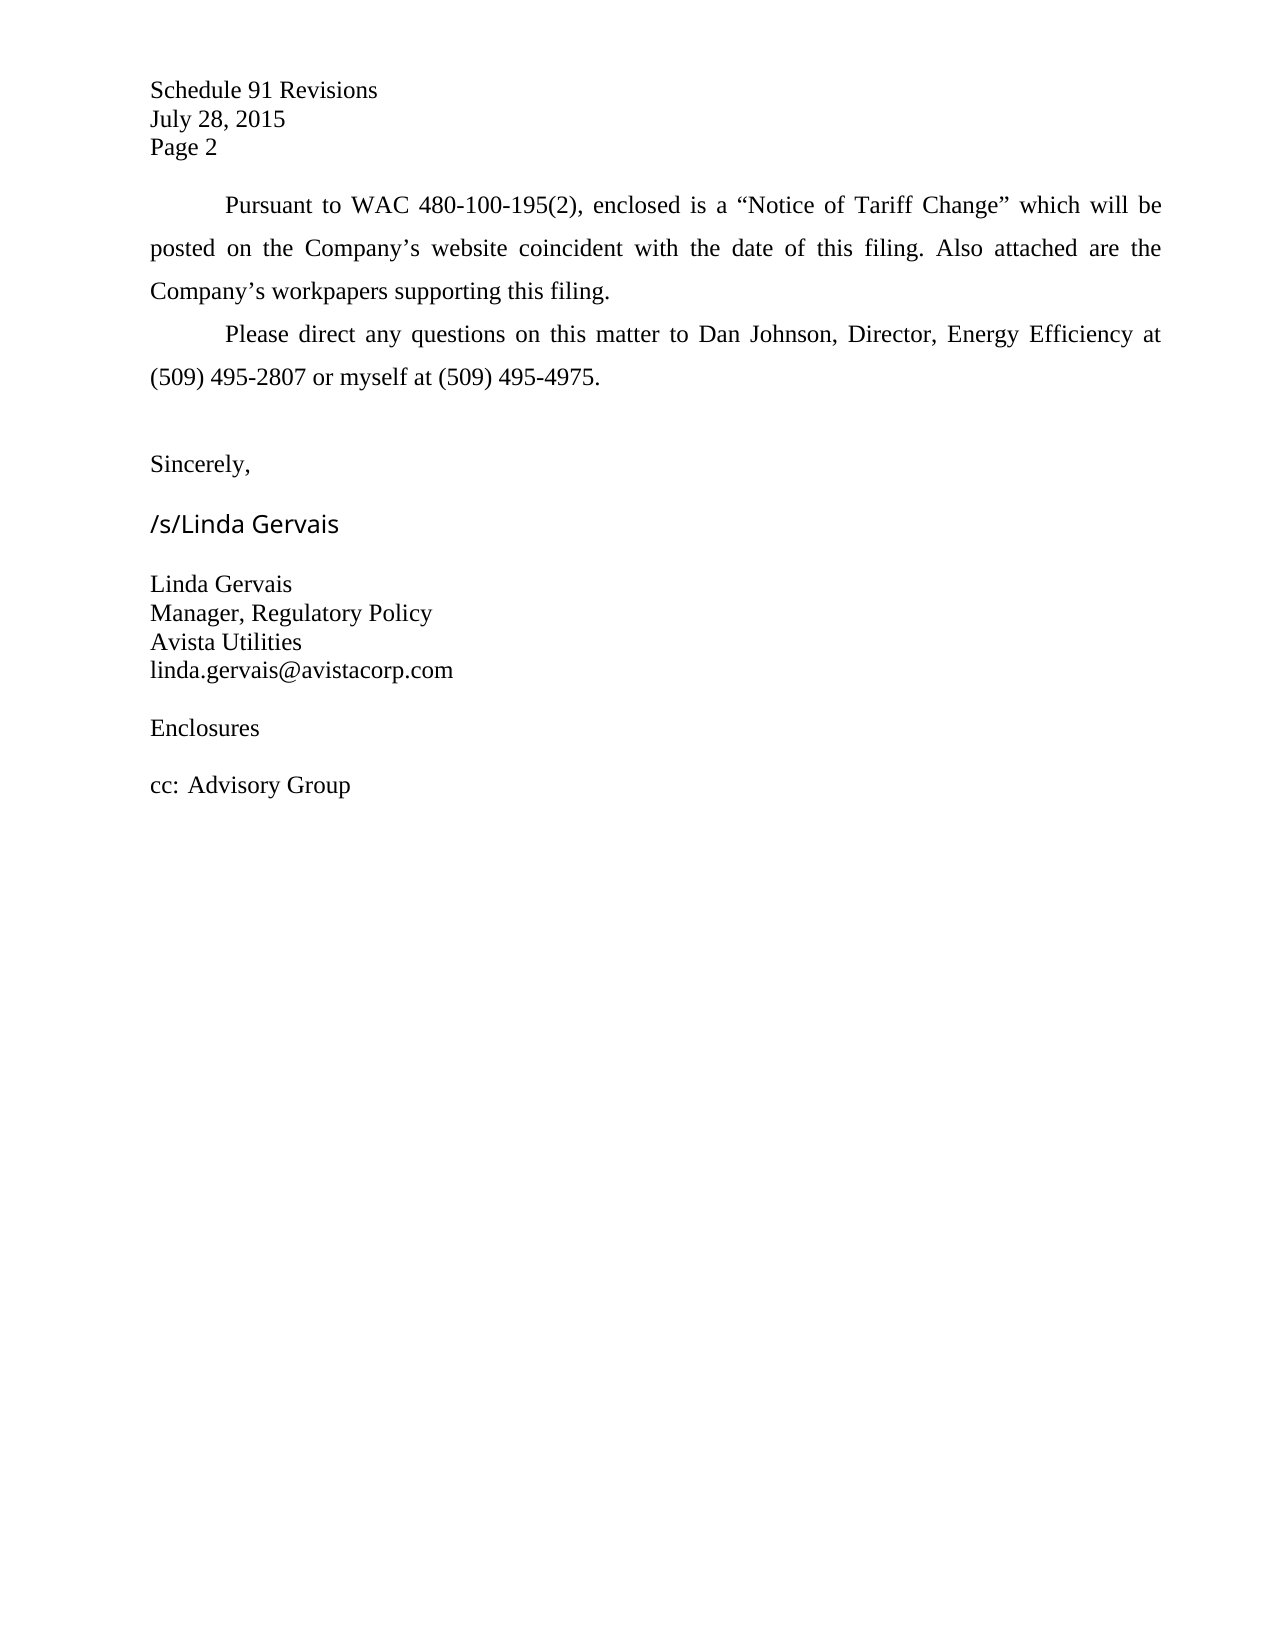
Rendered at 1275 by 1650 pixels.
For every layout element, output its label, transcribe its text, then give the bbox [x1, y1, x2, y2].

text Manager, Regulatory licy [150, 598, 1162, 627]
text /s/Linda Gervais [150, 506, 1162, 540]
text Avista Utilities [150, 627, 1162, 655]
text Enclosures [150, 713, 1162, 742]
text cc: Advisory Group [150, 770, 1162, 799]
text Sincerely, [150, 449, 1162, 477]
text Please direct any questions on this matter to Dan Johnson, Director, Energy Efficiency at (509) 495-2807 or myself at (509) 495-4975. [150, 319, 1162, 391]
text linda.gervais@avistacorp.com [150, 655, 1162, 684]
text Pursuant to WAC 480-100-195(2), enclosed is a “Notice of Tariff Change” which will be posted on the Company’s website coincident with the date of this filing. Also attached are the Company’s workpapers supporting this filing. [150, 190, 1162, 305]
text Linda Gervais [150, 569, 1162, 598]
